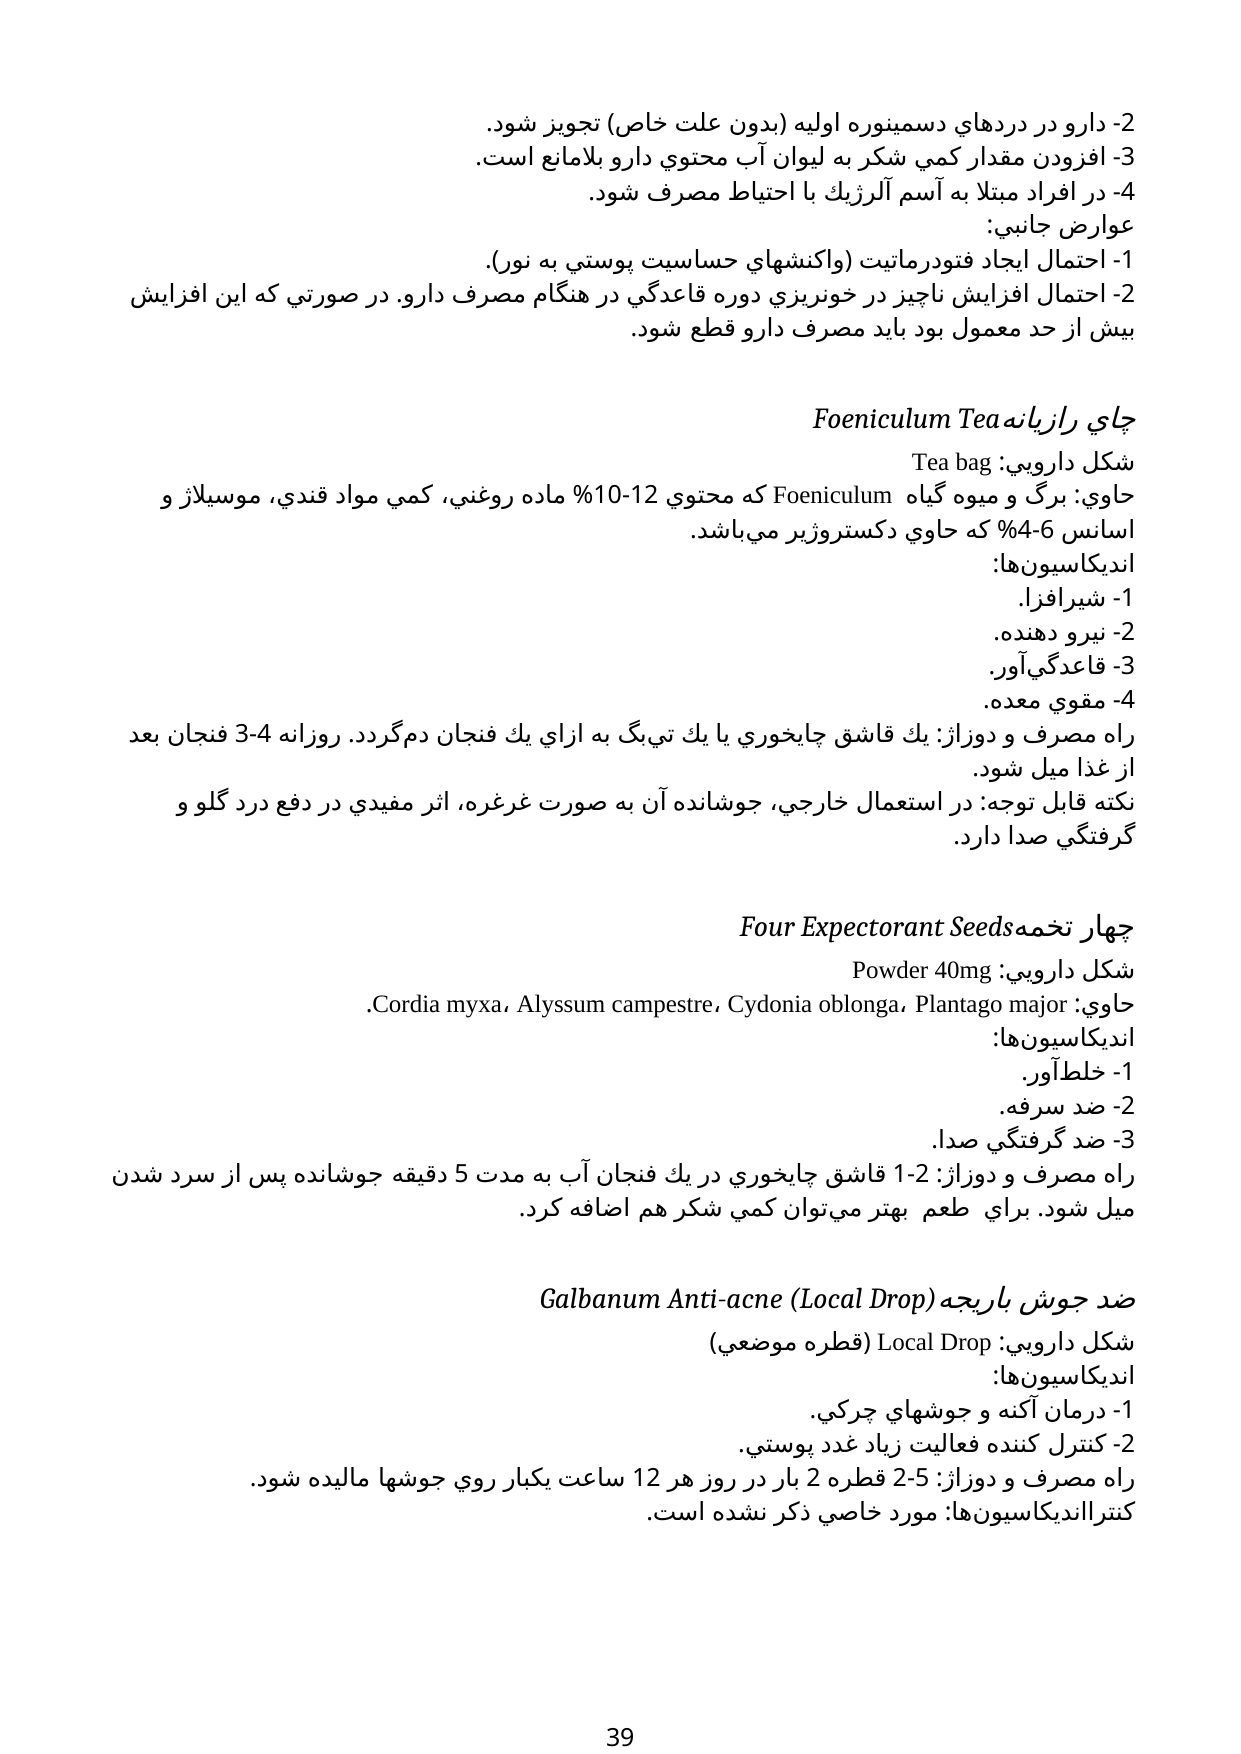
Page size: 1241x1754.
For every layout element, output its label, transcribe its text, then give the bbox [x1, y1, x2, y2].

text 2- كنترل‌ كننده‌ فعاليت‌ زياد غدد پوستي‌. [105, 1426, 1135, 1460]
text انديكاسيون‌ها: [105, 545, 1135, 579]
text عوارض‌ جانبي‌: [105, 207, 1135, 241]
text 4- مقوي‌ معده‌. [105, 682, 1135, 716]
subtitle ضد جوش‌ باريجه‌Galbanum Anti-acne (Local Drop) [105, 1278, 1135, 1317]
text 3- ضد گرفتگي‌ صدا. [105, 1122, 1135, 1156]
text 2- نيرو دهنده‌. [105, 613, 1135, 647]
subtitle چهار تخمه‌Four Expectorant Seeds [105, 906, 1135, 945]
text 2- ضد سرفه‌. [105, 1088, 1135, 1122]
text 2- احتمال‌ افزايش‌ ناچيز در خونريزي‌ دوره‌ قاعدگي‌ در هنگام‌ مصرف‌ دارو. در صورتي‌ كه‌ اين‌ افزايش‌ بيش‌ از حد معمول‌ بود بايد مصرف‌ دارو قطع‌ شود. [105, 275, 1135, 343]
text 1- خلط‌آور. [105, 1054, 1135, 1088]
text شكل‌ دارويي‌: Local Drop (قطره‌ موضعي‌) [105, 1324, 1135, 1358]
text راه‌ مصرف‌ و دوزاژ: 2-1 قاشق‌ چايخوري‌ در يك‌ فنجان‌ آب‌ به‌ مدت‌ 5 دقيقه ‌جوشانده‌ پس‌ از سرد شدن‌ ميل‌ شود. براي‌ طعم‌ بهتر مي‌توان‌ كمي‌ شكر هم‌ اضافه‌ كرد. [105, 1156, 1135, 1224]
text راه‌ مصرف‌ و دوزاژ: يك‌ قاشق‌ چايخوري‌ يا يك‌ تي‌بگ‌ به‌ ازاي‌ يك‌ فنجان‌ دم‌گردد. روزانه‌ 4-3 فنجان‌ بعد از غذا ميل‌ شود. [105, 716, 1135, 784]
text حاوي‌: Cordia myxa، Alyssum campestre، Cydonia oblonga، Plantago major. [105, 986, 1135, 1020]
text 3- افزودن‌ مقدار كمي‌ شكر به‌ ليوان‌ آب‌ محتوي‌ دارو بلامانع‌ است‌. [105, 139, 1135, 173]
text 4- در افراد مبتلا به‌ آسم‌ آلرژيك‌ با احتياط‌ مصرف‌ شود. [105, 173, 1135, 207]
text 1- شيرافزا. [105, 579, 1135, 613]
text 2- دارو در دردهاي‌ دسمينوره‌ اوليه‌ (بدون‌ علت‌ خاص‌) تجويز شود. [105, 105, 1135, 139]
text انديكاسيون‌ها: [105, 1020, 1135, 1054]
text 3- قاعدگي‌آور. [105, 647, 1135, 682]
subtitle چاي‌ رازيانه‌Foeniculum Tea [105, 397, 1135, 437]
text راه‌ مصرف‌ و دوزاژ: 5-2 قطره‌ 2 بار در روز هر 12 ساعت‌ يكبار روي‌ جوشها ماليده‌ شود. [105, 1460, 1135, 1494]
text 1- درمان‌ آكنه‌ و جوشهاي‌ چركي‌. [105, 1392, 1135, 1426]
text شكل‌ دارويي‌: Powder 40mg [105, 952, 1135, 986]
text شكل‌ دارويي‌: Tea bag [105, 443, 1135, 477]
text كنتراانديكاسيون‌ها: مورد خاصي‌ ذكر نشده‌ است‌. [105, 1494, 1135, 1528]
text انديكاسيون‌ها: [105, 1358, 1135, 1392]
text نكته‌ قابل‌ توجه‌: در استعمال‌ خارجي‌، جوشانده‌ آن‌ به‌ صورت‌ غرغره‌، اثر مفيدي‌ در دفع‌ درد گلو و گرفتگي‌ صدا دارد. [105, 784, 1135, 852]
text 1- احتمال‌ ايجاد فتودرماتيت‌ (واكنشهاي‌ حساسيت‌ پوستي‌ به‌ نور). [105, 241, 1135, 275]
text حاوي‌: برگ‌ و ميوه‌ گياه‌ Foeniculum كه‌ محتوي‌ 12-10% ماده‌ روغني‌، كمي‌ مواد قندي‌، موسيلاژ و اسانس‌ 6-4% كه‌ حاوي‌ دكستروژير مي‌باشد. [105, 477, 1135, 545]
